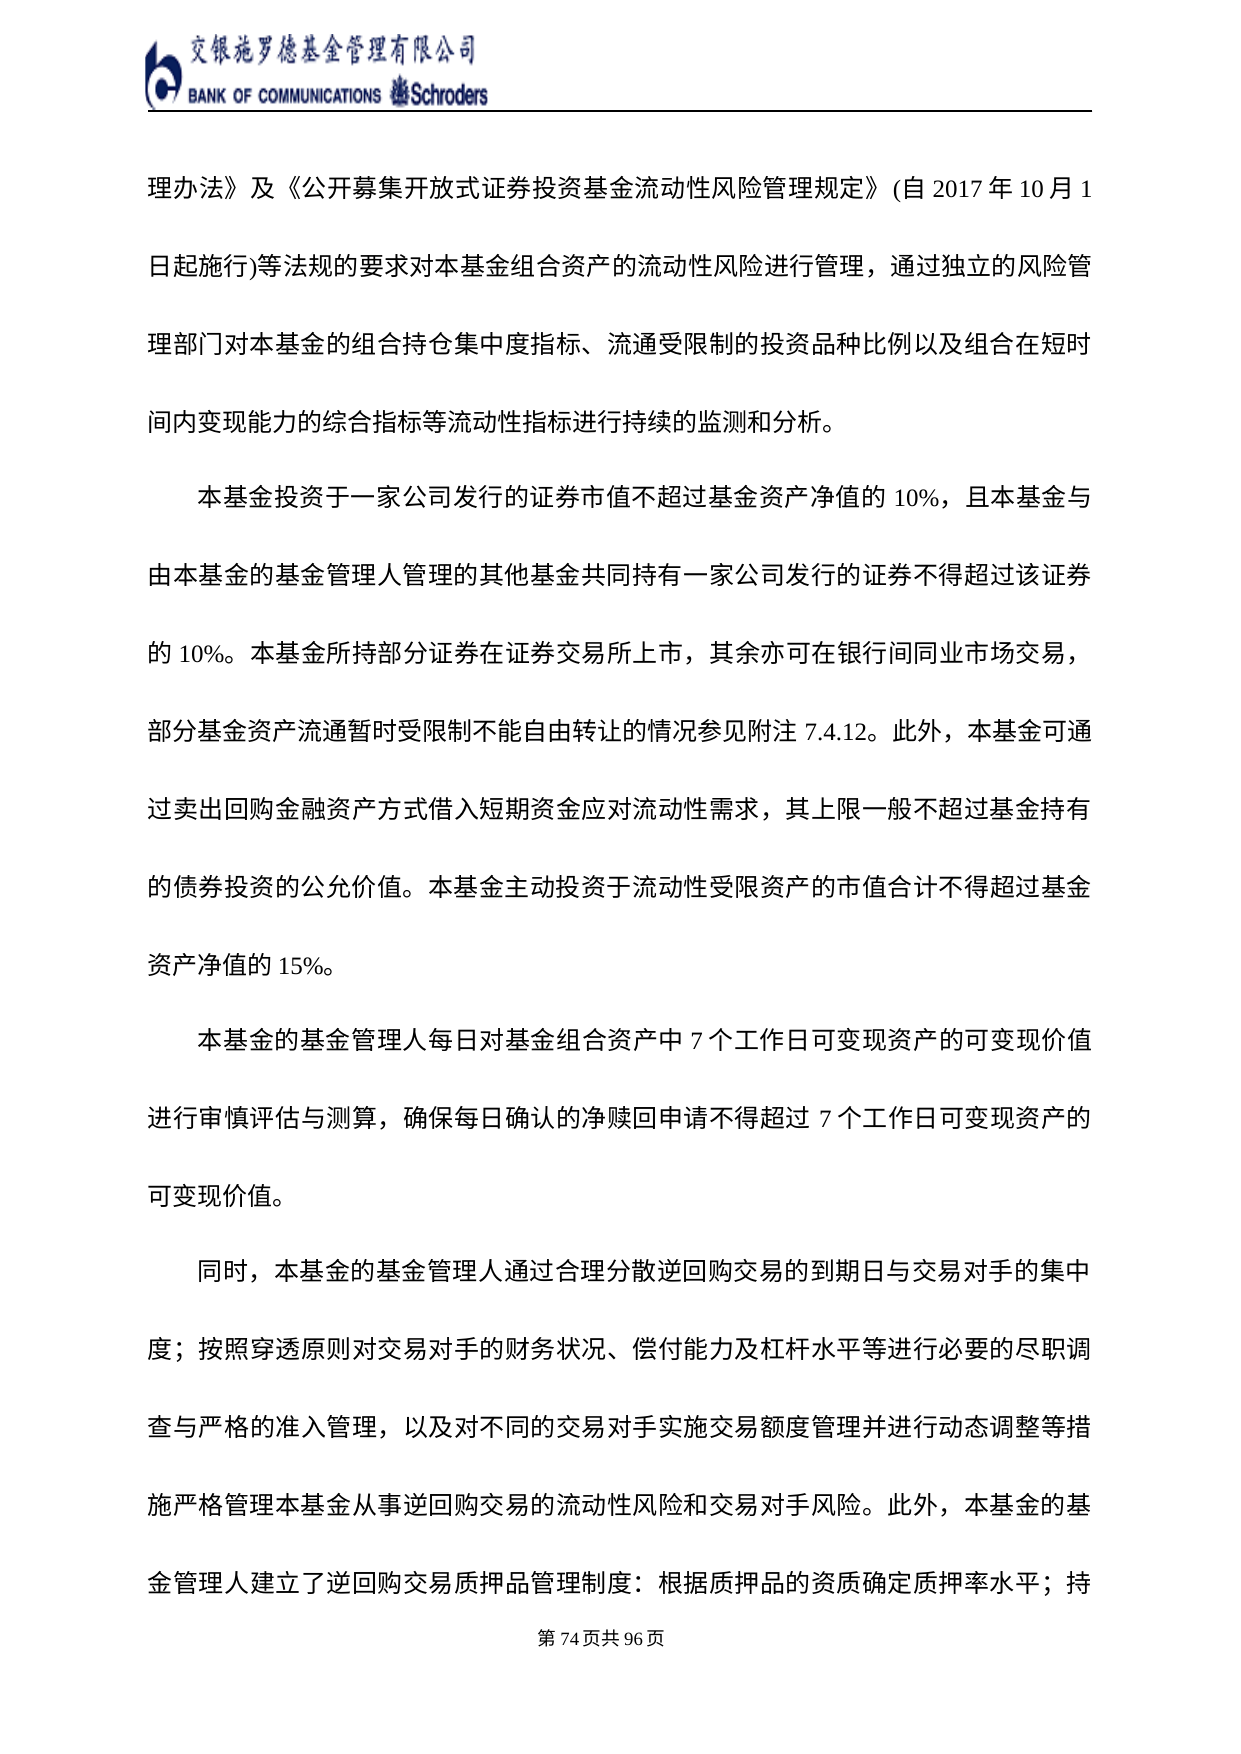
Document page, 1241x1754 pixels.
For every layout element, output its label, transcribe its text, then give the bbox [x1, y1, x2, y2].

text 本基金的基金管理人每日对基金组合资产中7个工作日可变现资产的可变现价值进行审慎评估与测算，确保每日确认的净赎回申请不得超过7个工作日可变现资产的可变现价值。 [148, 1006, 1092, 1227]
text 本基金投资于一家公司发行的证券市值不超过基金资产净值的10%，且本基金与由本基金的基金管理人管理的其他基金共同持有一家公司发行的证券不得超过该证券的10%。本基金所持部分证券在证券交易所上市，其余亦可在银行间同业市场交易，部分基金资产流通暂时受限制不能自由转让的情况参见附注7.4.12。此外，本基金可通过卖出回购金融资产方式借入短期资金应对流动性需求，其上限一般不超过基金持有的债券投资的公允价值。本基金主动投资于流动性受限资产的市值合计不得超过基金资产净值的15%。 [148, 463, 1092, 996]
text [148, 1237, 1092, 1614]
picture [145, 34, 488, 110]
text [148, 154, 1092, 453]
